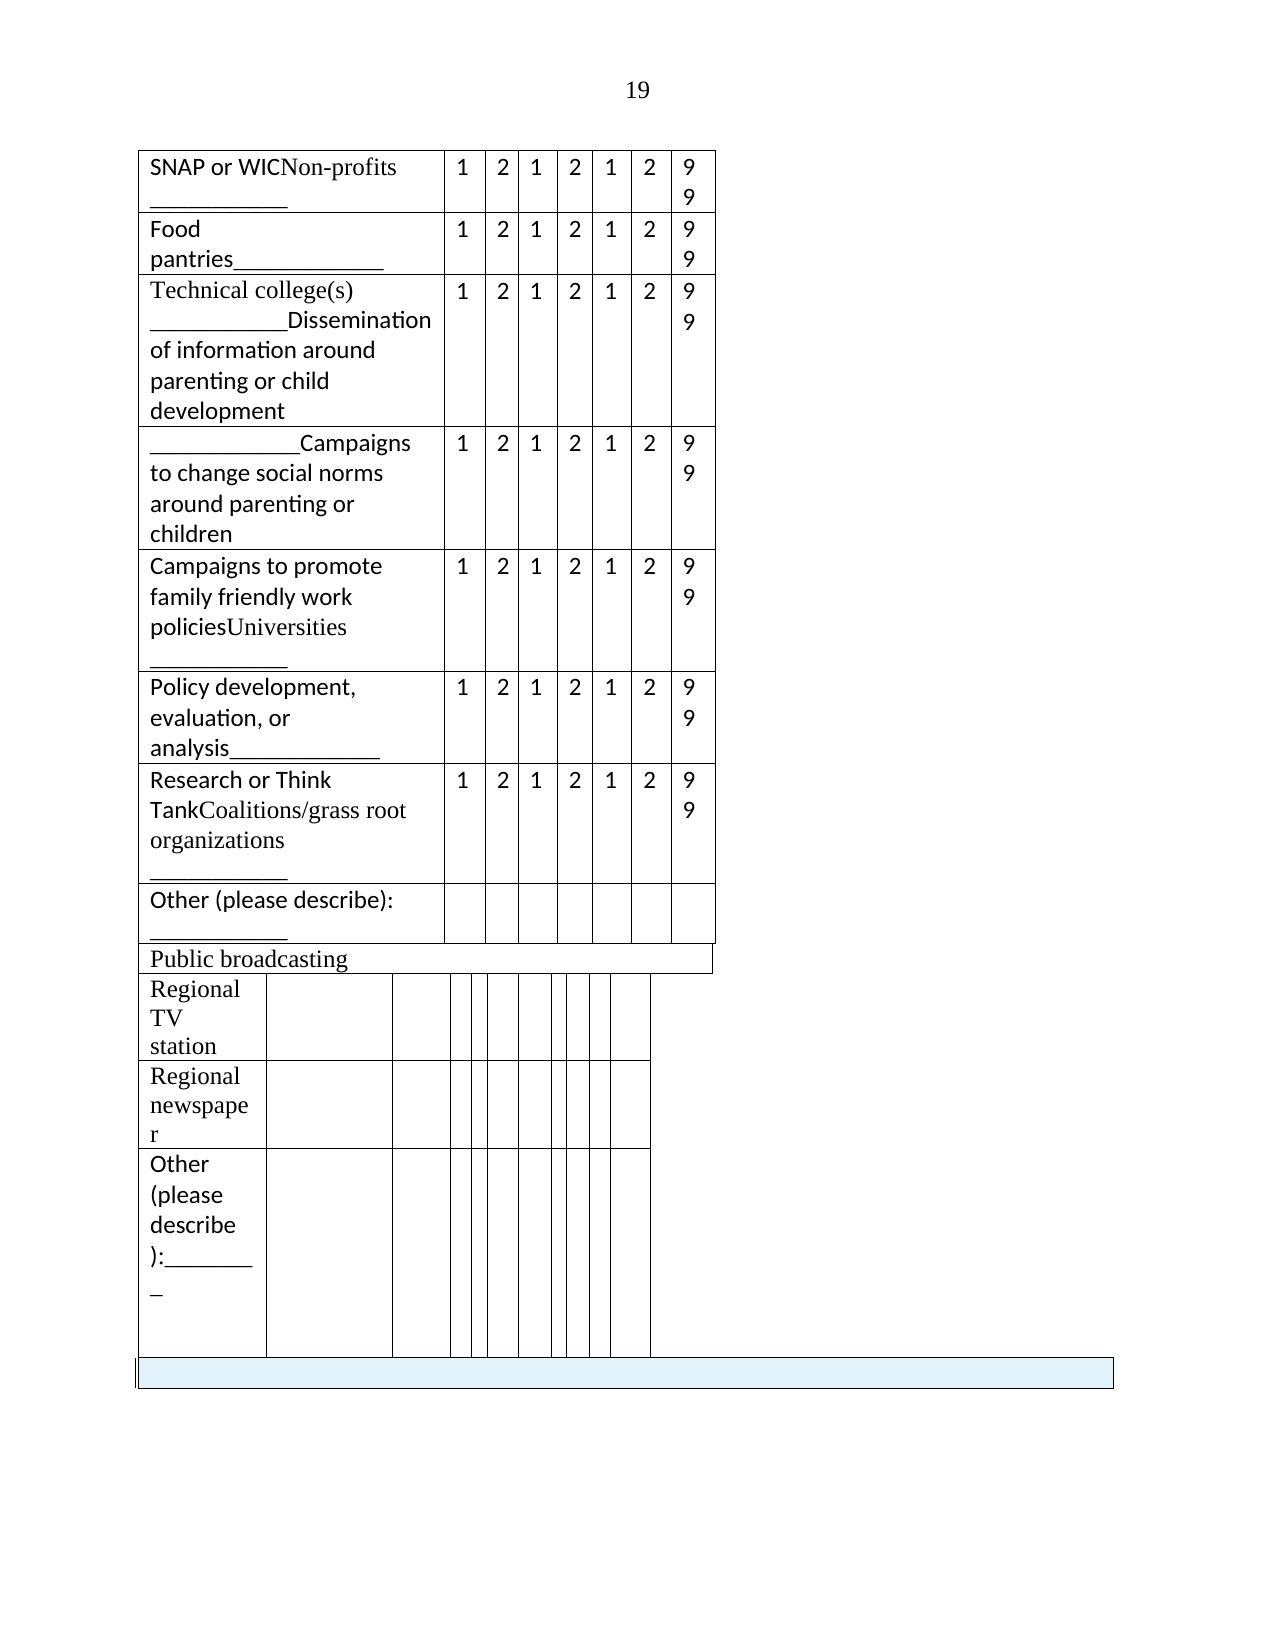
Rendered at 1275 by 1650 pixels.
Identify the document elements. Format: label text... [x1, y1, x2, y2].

table_cell [519, 974, 551, 1060]
table_cell [267, 1061, 392, 1147]
table_cell [519, 151, 557, 212]
table_cell Dissemination of information around parenting or child development [139, 275, 444, 426]
table_cell [593, 275, 631, 426]
table_cell [593, 427, 631, 549]
table_cell [672, 151, 715, 212]
table_cell [393, 1061, 450, 1147]
table_cell [486, 213, 518, 274]
table_cell [552, 1061, 566, 1147]
table_cell [672, 672, 715, 763]
table_cell [672, 427, 715, 549]
table_cell [632, 672, 671, 763]
table_cell [519, 1149, 551, 1357]
table_cell [632, 550, 671, 671]
table_cell [590, 1061, 610, 1147]
table_cell [519, 213, 557, 274]
table_cell [590, 974, 610, 1060]
table_cell [451, 1061, 471, 1147]
table_cell [445, 275, 485, 426]
table_cell [445, 151, 485, 212]
table_cell [472, 1149, 487, 1357]
table_cell [486, 672, 518, 763]
table_cell [632, 275, 671, 426]
table_cell Food pantries [139, 213, 444, 274]
table_cell [558, 427, 592, 549]
table_cell [672, 550, 715, 671]
table_cell [519, 550, 557, 671]
table_cell [672, 764, 715, 883]
table_cell Other [139, 1149, 266, 1357]
table_cell Campaigns to change social norms around parenting or children [139, 427, 444, 549]
table_cell [632, 764, 671, 883]
table_cell [672, 213, 715, 274]
table_cell [593, 213, 631, 274]
table_cell [593, 550, 631, 671]
table_cell [486, 884, 518, 943]
table_cell [267, 1149, 392, 1357]
table_cell [445, 550, 485, 671]
table_cell [488, 1149, 518, 1357]
table_cell [445, 884, 485, 943]
table_cell [445, 427, 485, 549]
table_cell [593, 672, 631, 763]
table_cell [672, 275, 715, 426]
table_cell [519, 672, 557, 763]
table_cell [519, 275, 557, 426]
table_cell [611, 974, 650, 1060]
table_cell [519, 427, 557, 549]
table_cell [139, 884, 444, 943]
table_cell [139, 944, 712, 973]
table_cell [558, 672, 592, 763]
table_cell [593, 764, 631, 883]
table_cell SNAP or WIC [139, 151, 444, 212]
table_cell [445, 672, 485, 763]
table_cell [567, 1149, 589, 1357]
table_cell [519, 1061, 551, 1147]
table_cell [552, 974, 566, 1060]
table_cell [632, 151, 671, 212]
table_cell [672, 884, 715, 943]
table_cell [519, 884, 557, 943]
table_cell [558, 884, 592, 943]
table_cell [488, 1061, 518, 1147]
table_cell [558, 151, 592, 212]
table_cell [472, 1061, 487, 1147]
table_cell [632, 427, 671, 549]
table_cell [445, 213, 485, 274]
table_cell [486, 427, 518, 549]
table_cell [267, 974, 392, 1060]
table_cell [486, 151, 518, 212]
table_cell [486, 764, 518, 883]
table_cell Campaigns to promote family friendly work policies [139, 550, 444, 671]
table_cell [558, 275, 592, 426]
table_cell [445, 764, 485, 883]
table_cell [486, 550, 518, 671]
table_cell [632, 884, 671, 943]
table_cell [558, 213, 592, 274]
table_cell [552, 1149, 566, 1357]
table_cell [611, 1061, 650, 1147]
table_cell [472, 974, 487, 1060]
table_cell [567, 974, 589, 1060]
table_cell [593, 151, 631, 212]
table_cell [590, 1149, 610, 1357]
table_cell [139, 764, 444, 883]
table_cell [486, 275, 518, 426]
table_cell [139, 1061, 266, 1147]
table_cell [488, 974, 518, 1060]
table_cell [632, 213, 671, 274]
table_cell [519, 764, 557, 883]
table_cell [567, 1061, 589, 1147]
table_cell [451, 974, 471, 1060]
table_cell [139, 672, 444, 763]
table_cell [393, 974, 450, 1060]
table_cell [139, 974, 266, 1060]
table_cell [451, 1149, 471, 1357]
table_cell [558, 764, 592, 883]
table_cell [558, 550, 592, 671]
table_cell [393, 1149, 450, 1357]
table_cell [611, 1149, 650, 1357]
table_cell [593, 884, 631, 943]
